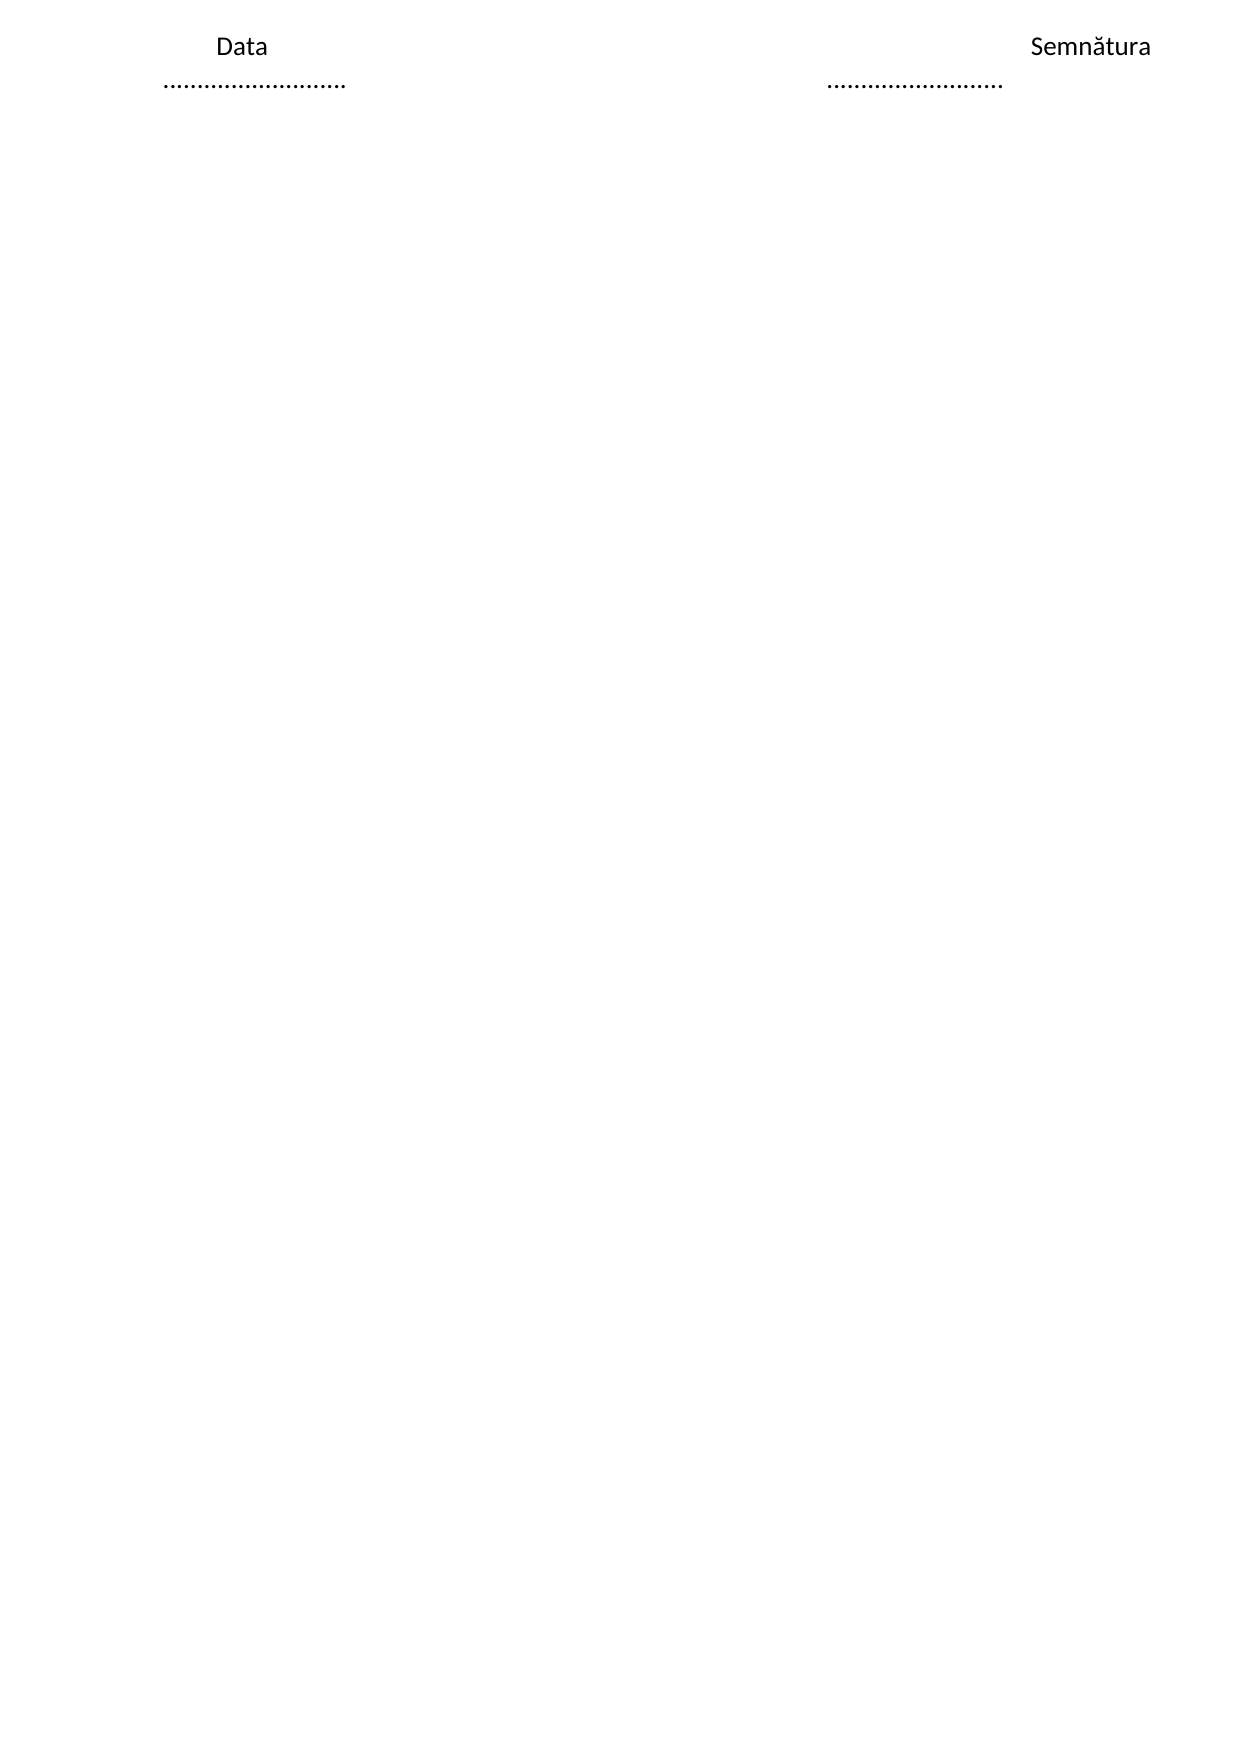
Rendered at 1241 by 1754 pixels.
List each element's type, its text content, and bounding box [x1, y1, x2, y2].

text Data Semnătura ........................... .......................... [162, 29, 1152, 96]
